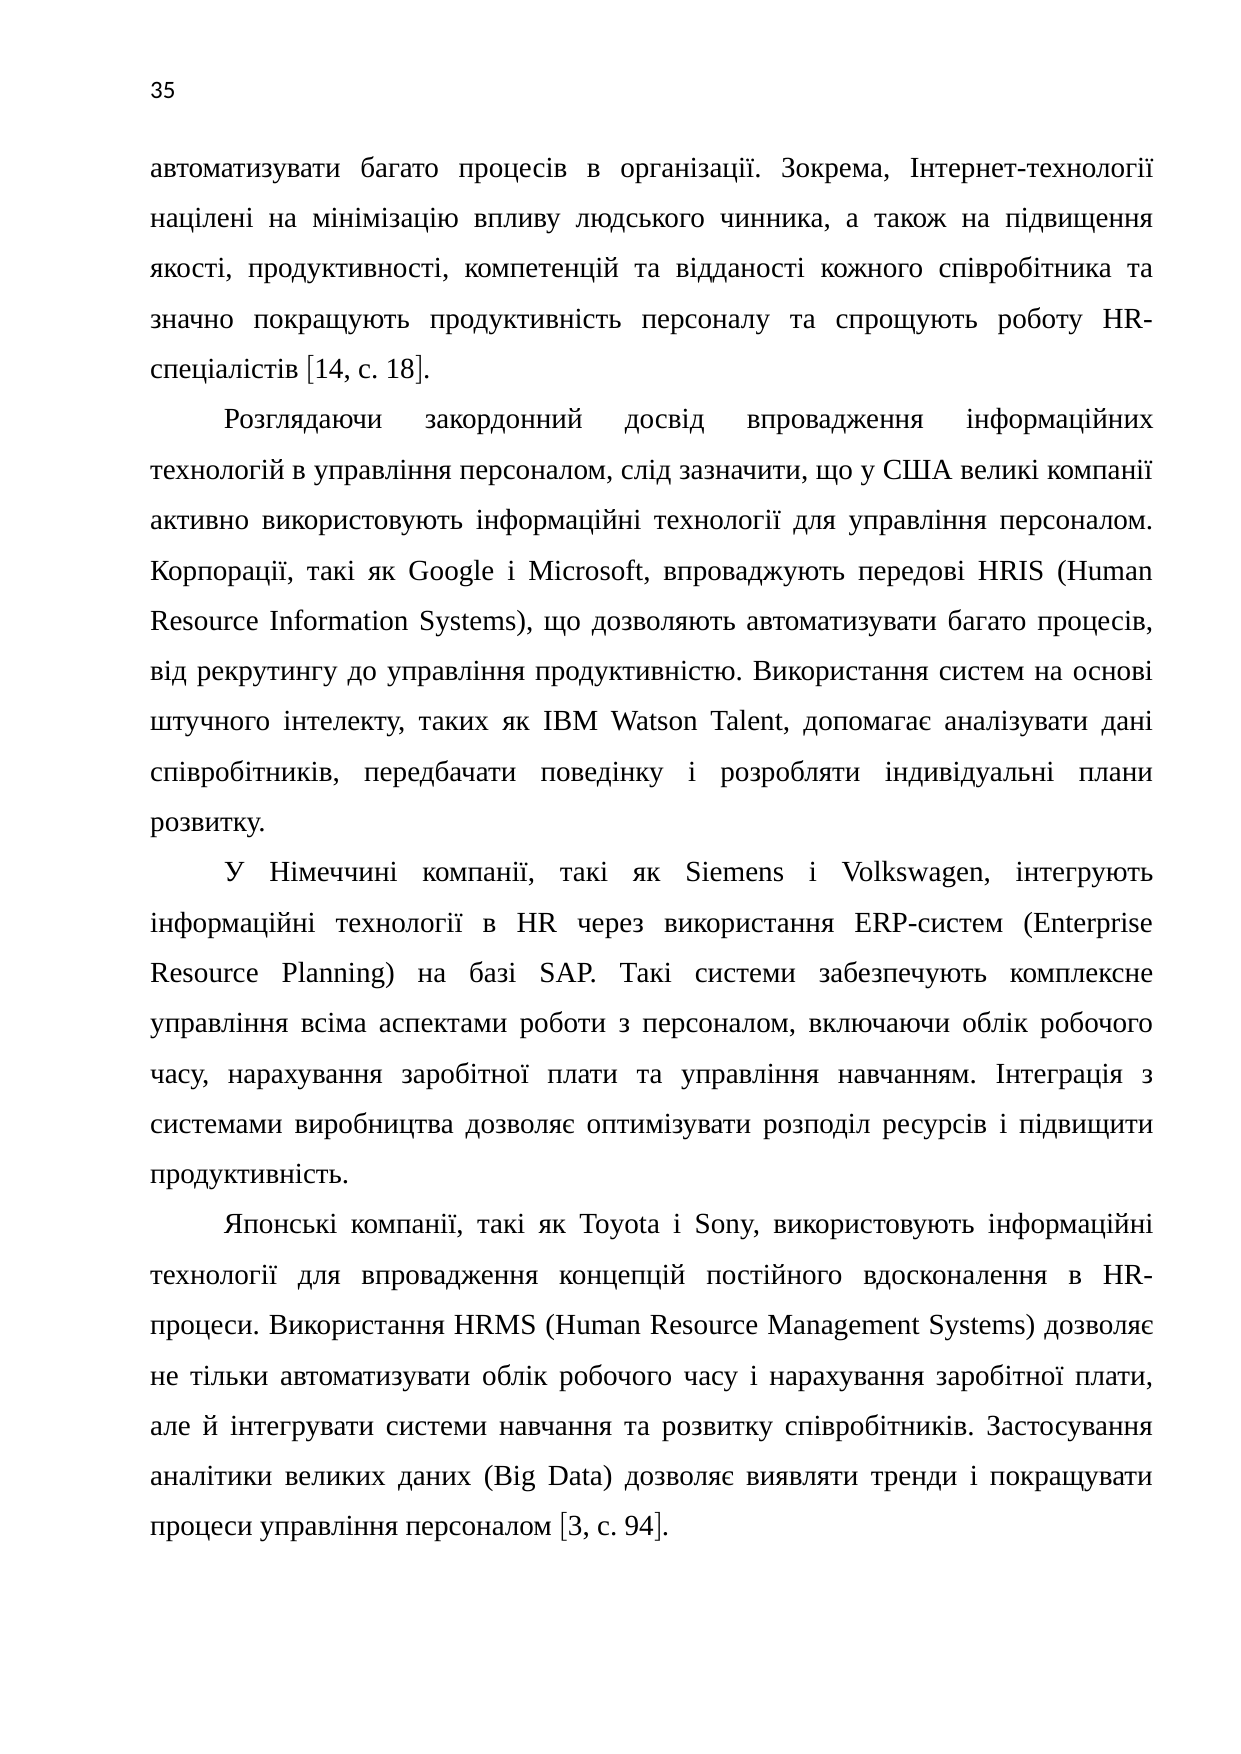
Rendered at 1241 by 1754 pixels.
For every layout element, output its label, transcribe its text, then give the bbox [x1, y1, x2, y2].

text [150, 150, 1154, 385]
text Японські компанії, такі як Toyota і Sony, використовують інформаційні технології для впровадження концепцій постійного вдосконалення в HR-процеси. Використання HRMS (Human Resource Management Systems) дозволяє не тільки автоматизувати облік робочого часу і нарахування заробітної плати, але й інтегрувати системи навчання та розвитку співробітників. Застосування аналітики великих даних (Big Data) дозволяє виявляти тренди і покращувати процеси управління персоналом 3, с. 94. [150, 1207, 1154, 1542]
text Розглядаючи закордонний досвід впровадження інформаційних технологій в управління персоналом, слід зазначити, що у США великі компанії активно використовують інформаційні технології для управління персоналом. Корпорації, такі як Google і Microsoft, впроваджують передові HRIS (Human Resource Information Systems), що дозволяють автоматизувати багато процесів, від рекрутингу до управління продуктивністю. Використання систем на основі штучного інтелекту, таких як IBM Watson Talent, допомагає аналізувати дані співробітників, передбачати поведінку і розробляти індивідуальні плани розвитку. [150, 402, 1154, 838]
text У Німеччині компанії, такі як Siemens і Volkswagen, інтегрують інформаційні технології в HR через використання ERP-систем (Enterprise Resource Planning) на базі SAP. Такі системи забезпечують комплексне управління всіма аспектами роботи з персоналом, включаючи облік робочого часу, нарахування заробітної плати та управління навчанням. Інтеграція з системами виробництва дозволяє оптимізувати розподіл ресурсів і підвищити продуктивність. [150, 854, 1154, 1190]
